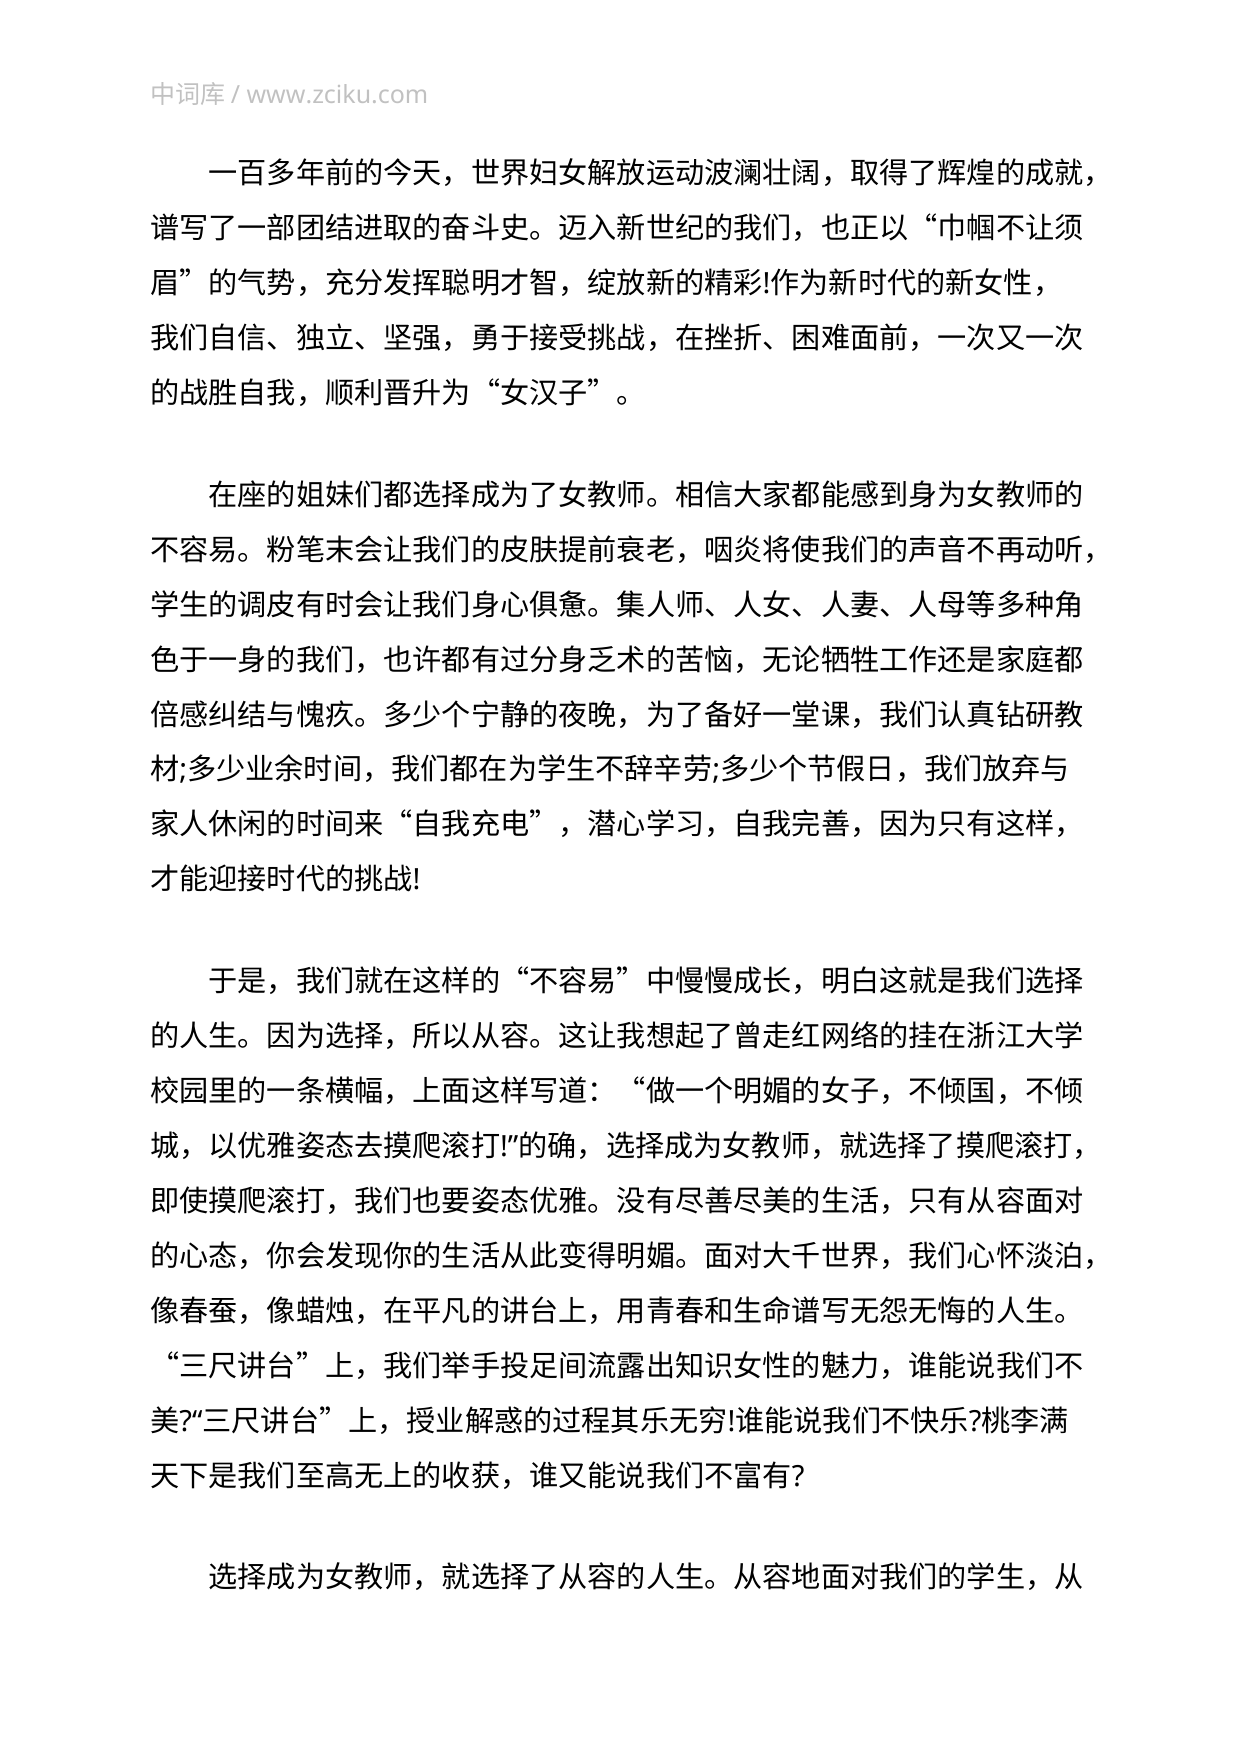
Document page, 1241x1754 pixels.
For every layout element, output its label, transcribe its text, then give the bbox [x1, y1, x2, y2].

text 一百多年前的今天，世界妇女解放运动波澜壮阔，取得了辉煌的成就，谱写了一部团结进取的奋斗史。迈入新世纪的我们，也正以“巾帼不让须眉”的气势，充分发挥聪明才智，绽放新的精彩!作为新时代的新女性，我们自信、独立、坚强，勇于接受挑战，在挫折、困难面前，一次又一次的战胜自我，顺利晋升为“女汉子”。 [150, 150, 1090, 412]
text 在座的姐妹们都选择成为了女教师。相信大家都能感到身为女教师的不容易。粉笔末会让我们的皮肤提前衰老，咽炎将使我们的声音不再动听，学生的调皮有时会让我们身心俱惫。集人师、人女、人妻、人母等多种角色于一身的我们，也许都有过分身乏术的苦恼，无论牺牲工作还是家庭都倍感纠结与愧疚。多少个宁静的夜晚，为了备好一堂课，我们认真钻研教材;多少业余时间，我们都在为学生不辞辛劳;多少个节假日，我们放弃与家人休闲的时间来“自我充电”，潜心学习，自我完善，因为只有这样，才能迎接时代的挑战! [150, 471, 1090, 898]
text 于是，我们就在这样的“不容易”中慢慢成长，明白这就是我们选择的人生。因为选择，所以从容。这让我想起了曾走红网络的挂在浙江大学校园里的一条横幅，上面这样写道：“做一个明媚的女子，不倾国，不倾城，以优雅姿态去摸爬滚打!”的确，选择成为女教师，就选择了摸爬滚打，即使摸爬滚打，我们也要姿态优雅。没有尽善尽美的生活，只有从容面对的心态，你会发现你的生活从此变得明媚。面对大千世界，我们心怀淡泊，像春蚕，像蜡烛，在平凡的讲台上，用青春和生命谱写无怨无悔的人生。“三尺讲台”上，我们举手投足间流露出知识女性的魅力，谁能说我们不美?“三尺讲台”上，授业解惑的过程其乐无穷!谁能说我们不快乐?桃李满天下是我们至高无上的收获，谁又能说我们不富有? [150, 958, 1090, 1494]
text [150, 1554, 1090, 1596]
